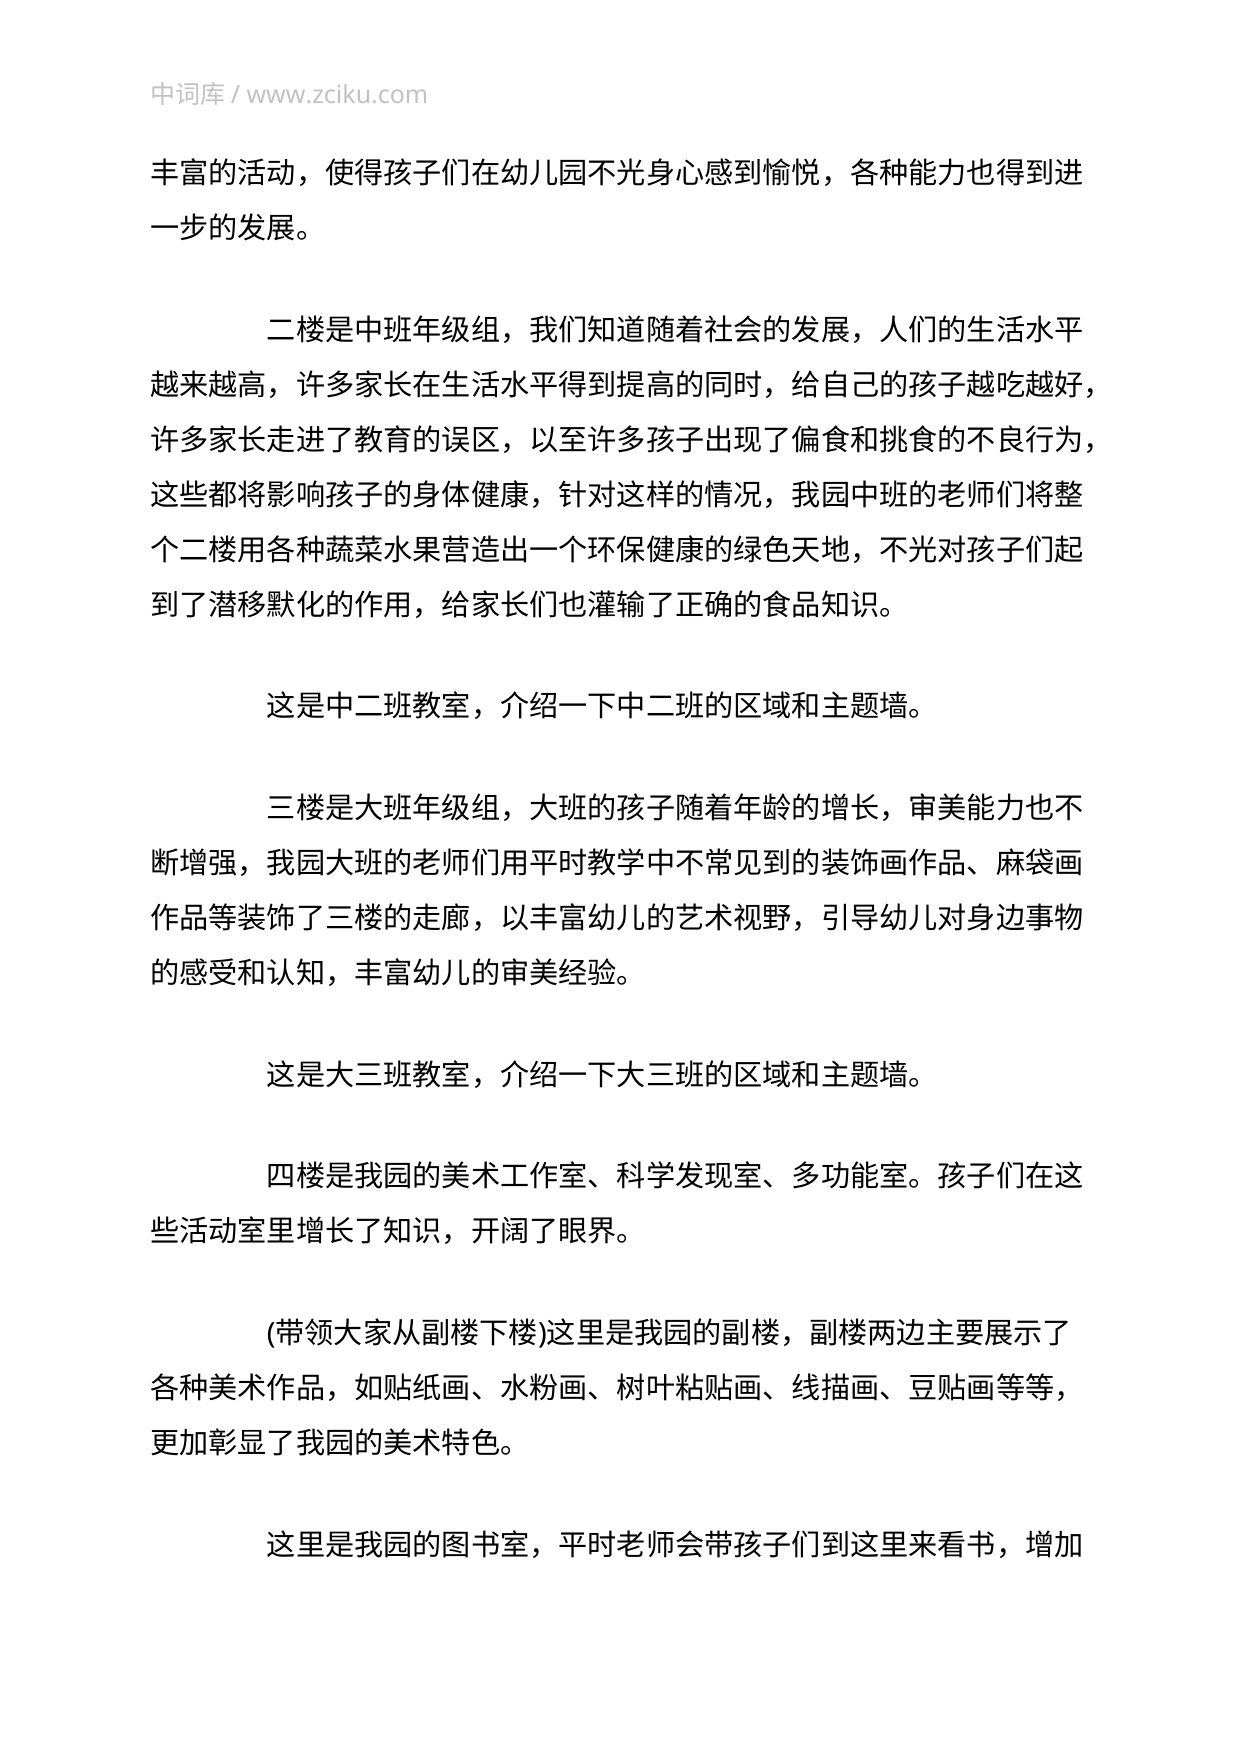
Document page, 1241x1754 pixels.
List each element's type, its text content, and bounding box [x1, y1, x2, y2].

text (带领大家从副楼下楼)这里是我园的副楼，副楼两边主要展示了各种美术作品，如贴纸画、水粉画、树叶粘贴画、线描画、豆贴画等等，更加彰显了我园的美术特色。 [150, 1309, 1090, 1462]
text 这是大三班教室，介绍一下大三班的区域和主题墙。 [150, 1051, 1090, 1093]
text 三楼是大班年级组，大班的孩子随着年龄的增长，审美能力也不断增强，我园大班的老师们用平时教学中不常见到的装饰画作品、麻袋画作品等装饰了三楼的走廊，以丰富幼儿的艺术视野，引导幼儿对身边事物的感受和认知，丰富幼儿的审美经验。 [150, 785, 1090, 992]
text 这是中二班教室，介绍一下中二班的区域和主题墙。 [150, 683, 1090, 725]
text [150, 1521, 1090, 1563]
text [150, 150, 1090, 247]
text 四楼是我园的美术工作室、科学发现室、多功能室。孩子们在这些活动室里增长了知识，开阔了眼界。 [150, 1153, 1090, 1250]
text 二楼是中班年级组，我们知道随着社会的发展，人们的生活水平越来越高，许多家长在生活水平得到提高的同时，给自己的孩子越吃越好，许多家长走进了教育的误区，以至许多孩子出现了偏食和挑食的不良行为，这些都将影响孩子的身体健康，针对这样的情况，我园中班的老师们将整个二楼用各种蔬菜水果营造出一个环保健康的绿色天地，不光对孩子们起到了潜移默化的作用，给家长们也灌输了正确的食品知识。 [150, 307, 1090, 623]
